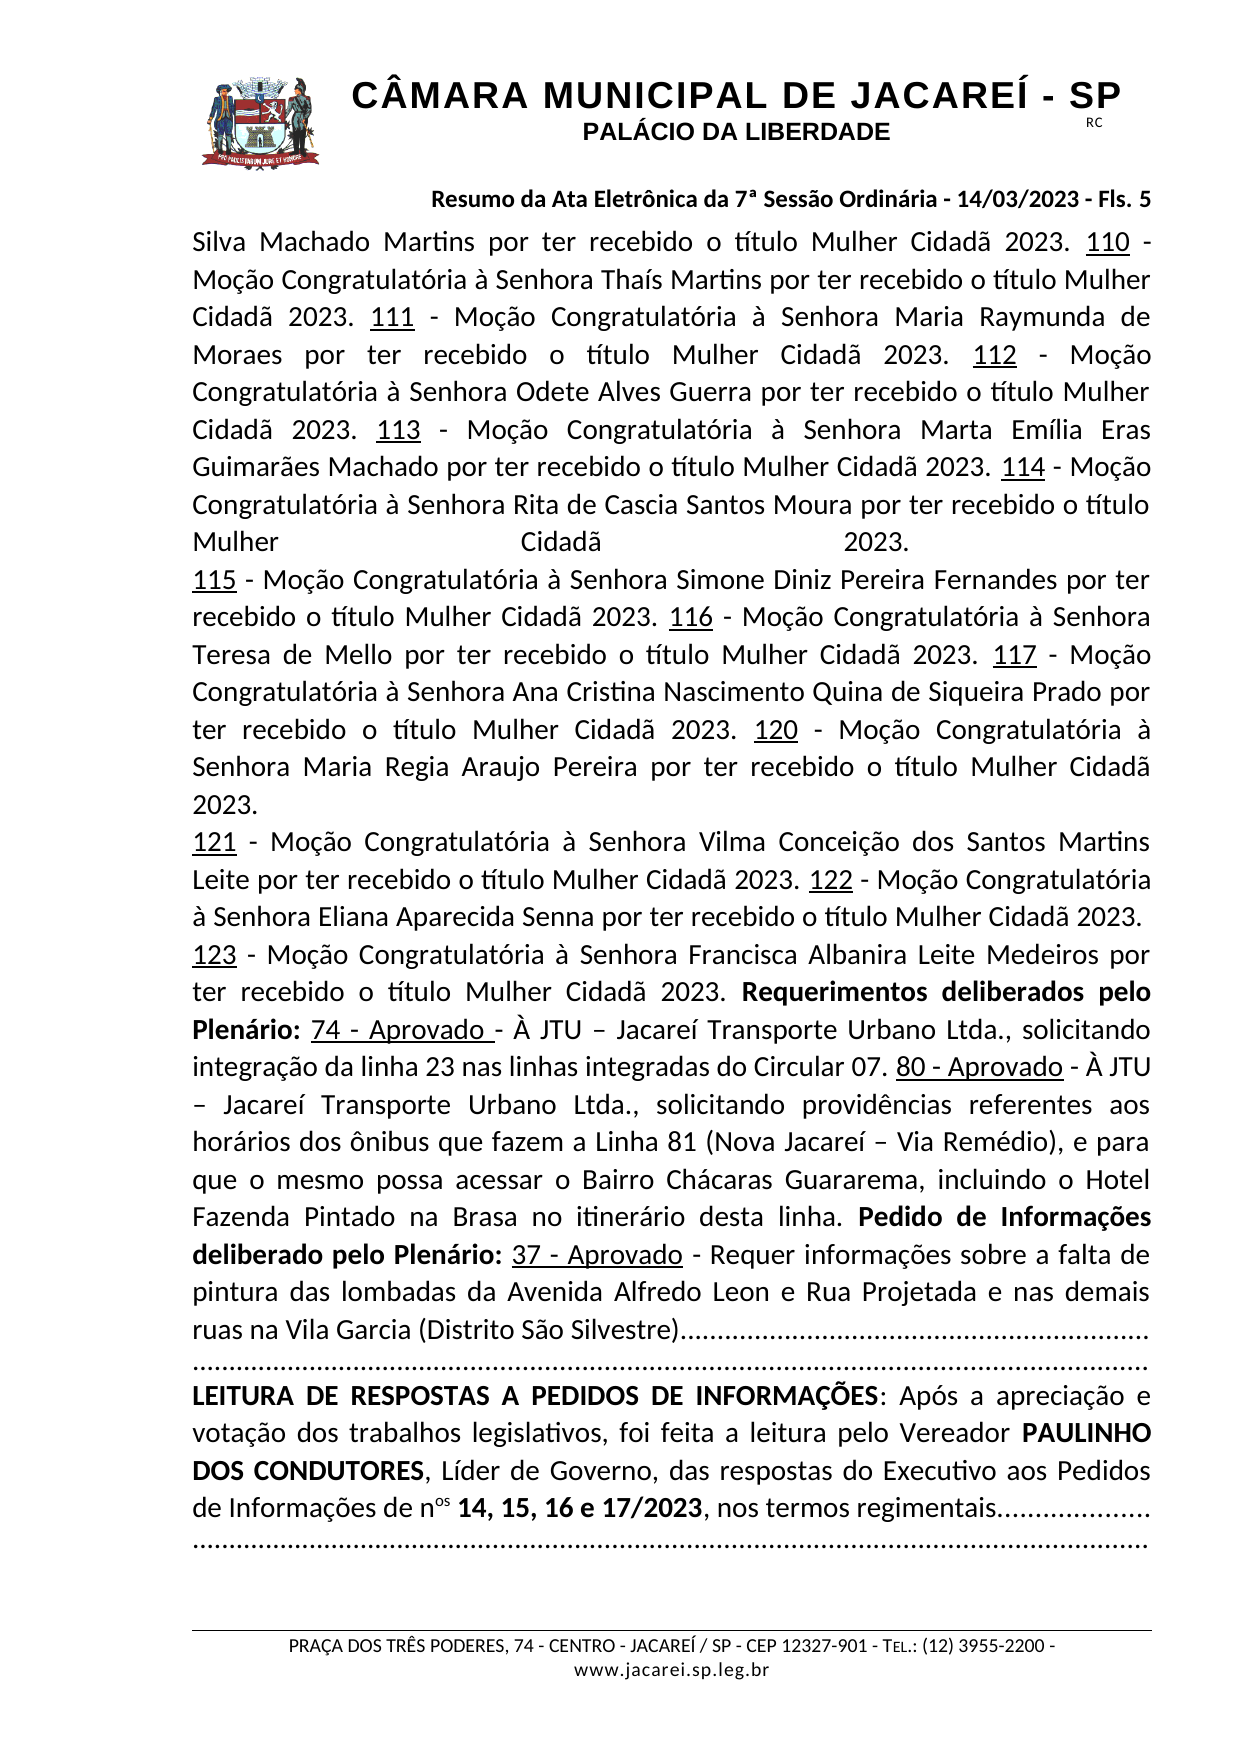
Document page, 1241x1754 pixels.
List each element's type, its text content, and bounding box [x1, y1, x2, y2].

text LEITURA DE RESPOSTAS A PEDIDOS DE INFORMAÇÕES: Após a apreciação e votação dos trabalhos legislativos, foi feita a leitura pelo Vereador PAULINHO DOS CONDUTORES, Líder de Governo, das respostas do Executivo aos Pedidos de Informações de nos 14, 15, 16 e 17/2023, nos termos regimentais. [192, 1375, 1152, 1525]
picture [201, 76, 320, 171]
